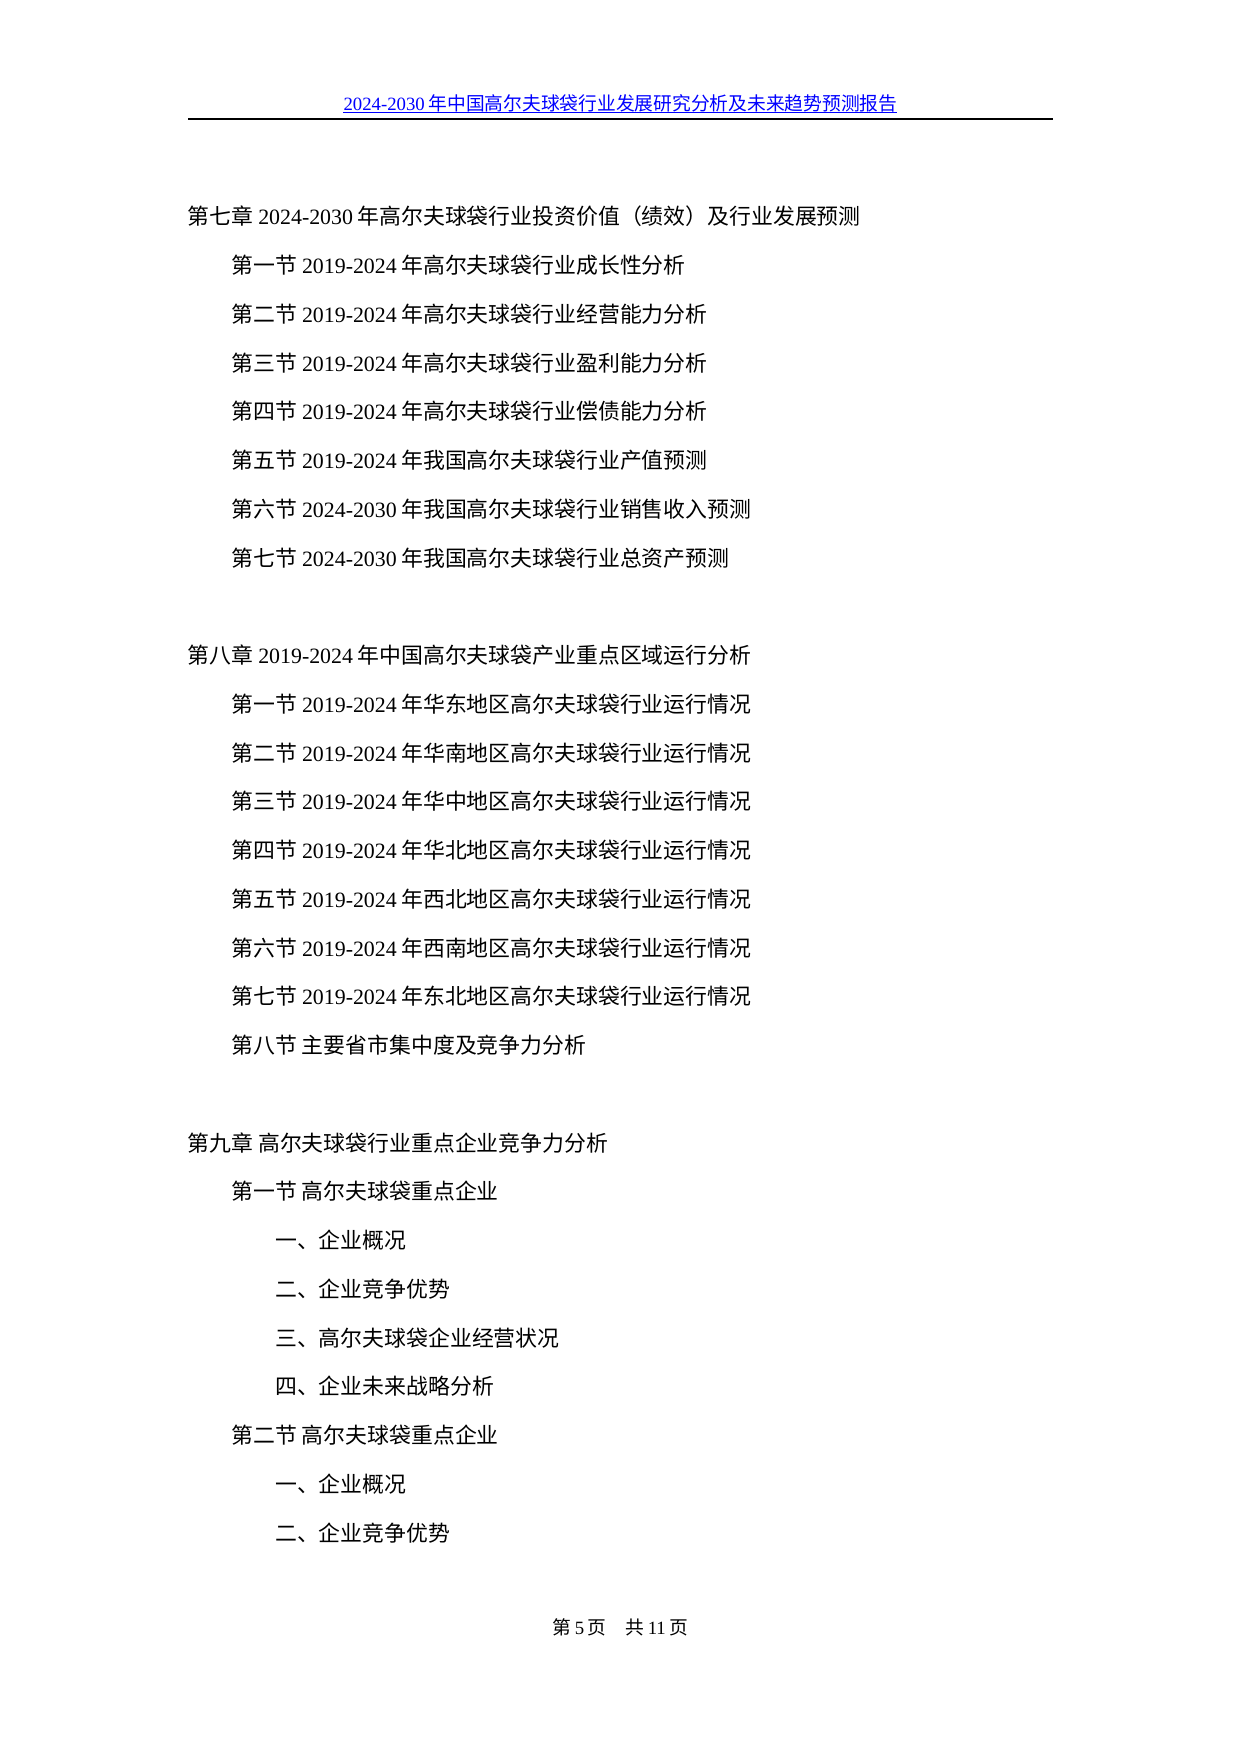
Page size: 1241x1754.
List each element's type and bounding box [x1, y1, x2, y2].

text [187, 150, 1053, 1548]
